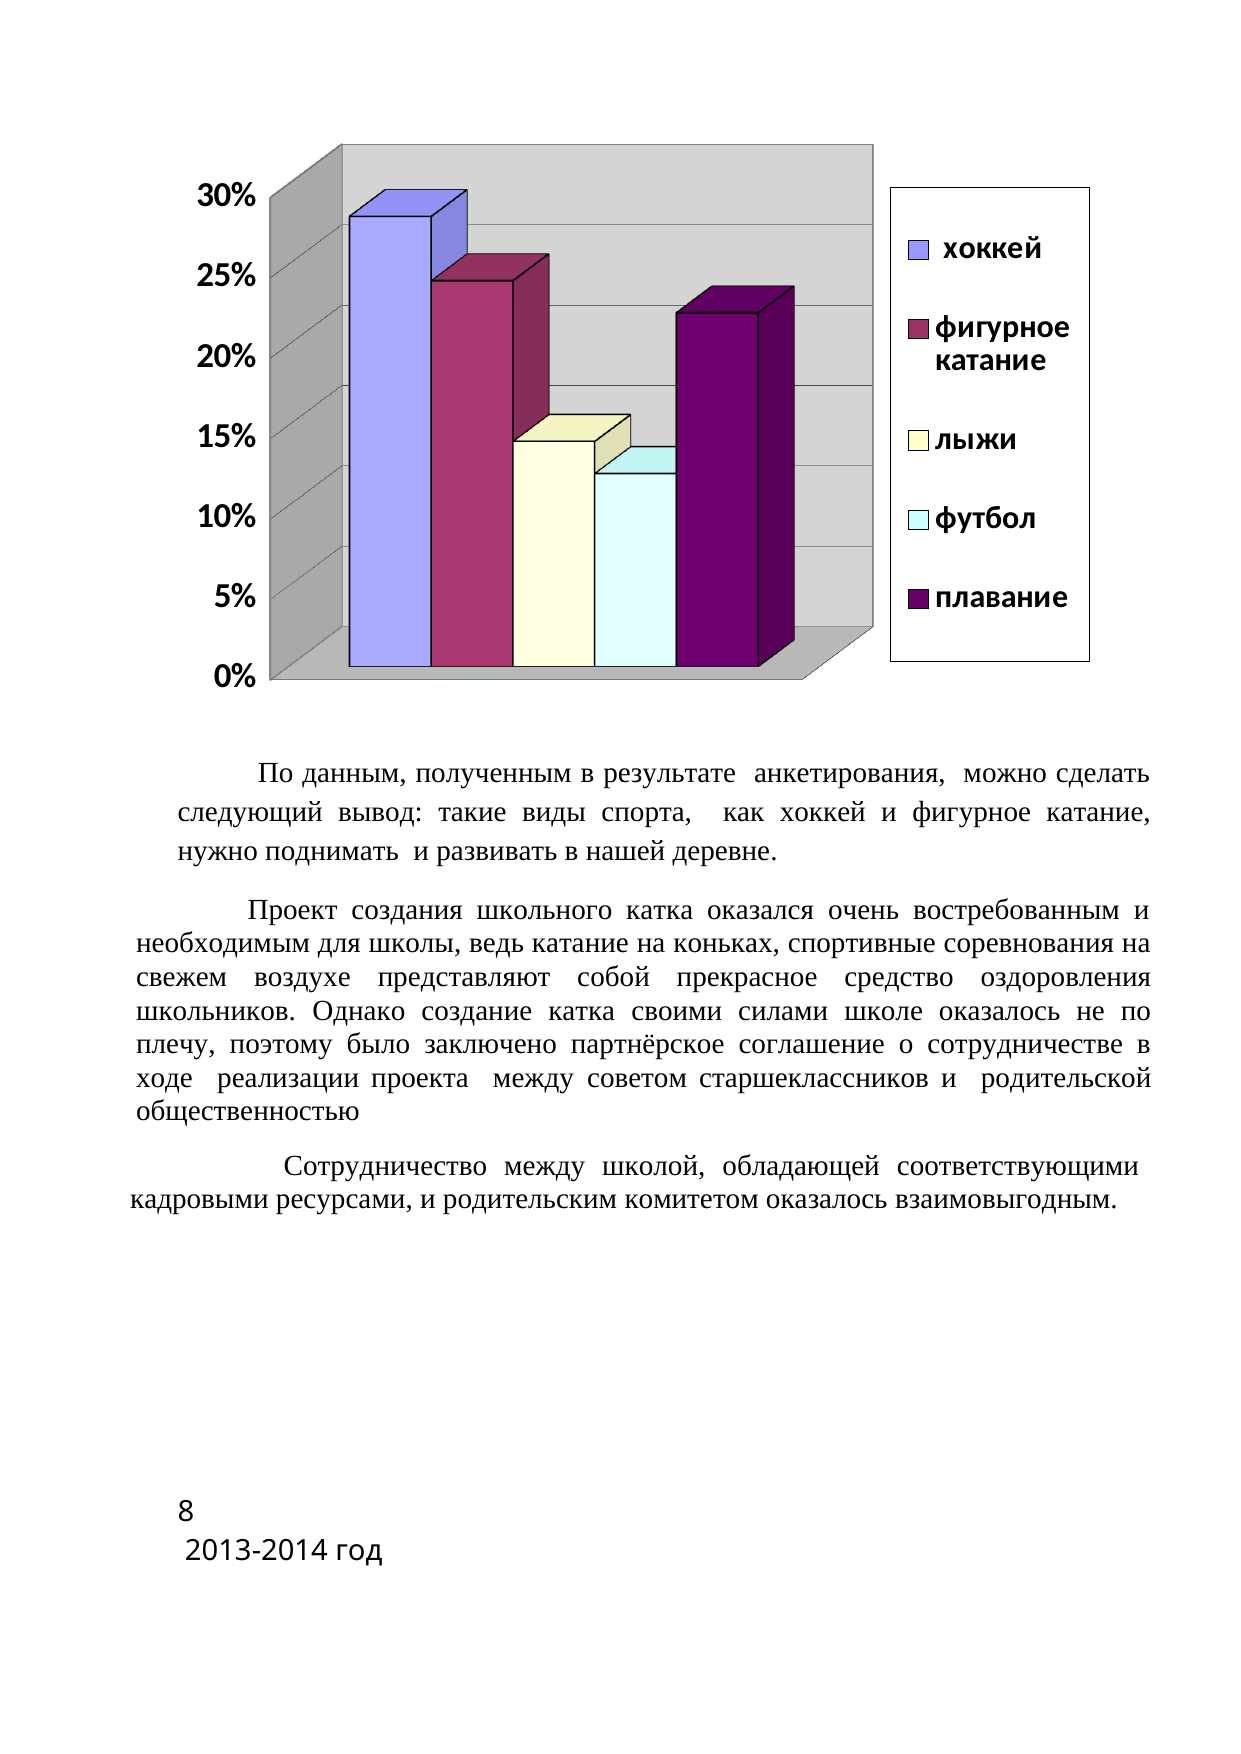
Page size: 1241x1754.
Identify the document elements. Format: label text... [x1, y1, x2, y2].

text 8 [177, 1490, 1152, 1529]
text Проект создания школьного катка оказался очень востребованным и необходимым для школы, ведь катание на коньках, спортивные соревнования на свежем воздухе представляют собой прекрасное средство оздоровления школьников. Однако создание катка своими силами школе оказалось не по плечу, поэтому было заключено партнёрское соглашение о сотрудничестве в ходе реализации проекта между cоветом старшеклассников и родительской общественностью [136, 892, 1152, 1127]
text По данным, полученным в результате анкетирования, можно сделать следующий вывод: такие виды спорта, как хоккей и фигурное катание, нужно поднимать и развивать в нашей деревне. [177, 756, 1152, 866]
text 2013-2014 год [177, 1529, 1152, 1569]
text Сотрудничество между школой, обладающей соответствующими кадровыми ресурсами, и родительским комитетом оказалось взаимовыгодным. [130, 1148, 1140, 1215]
